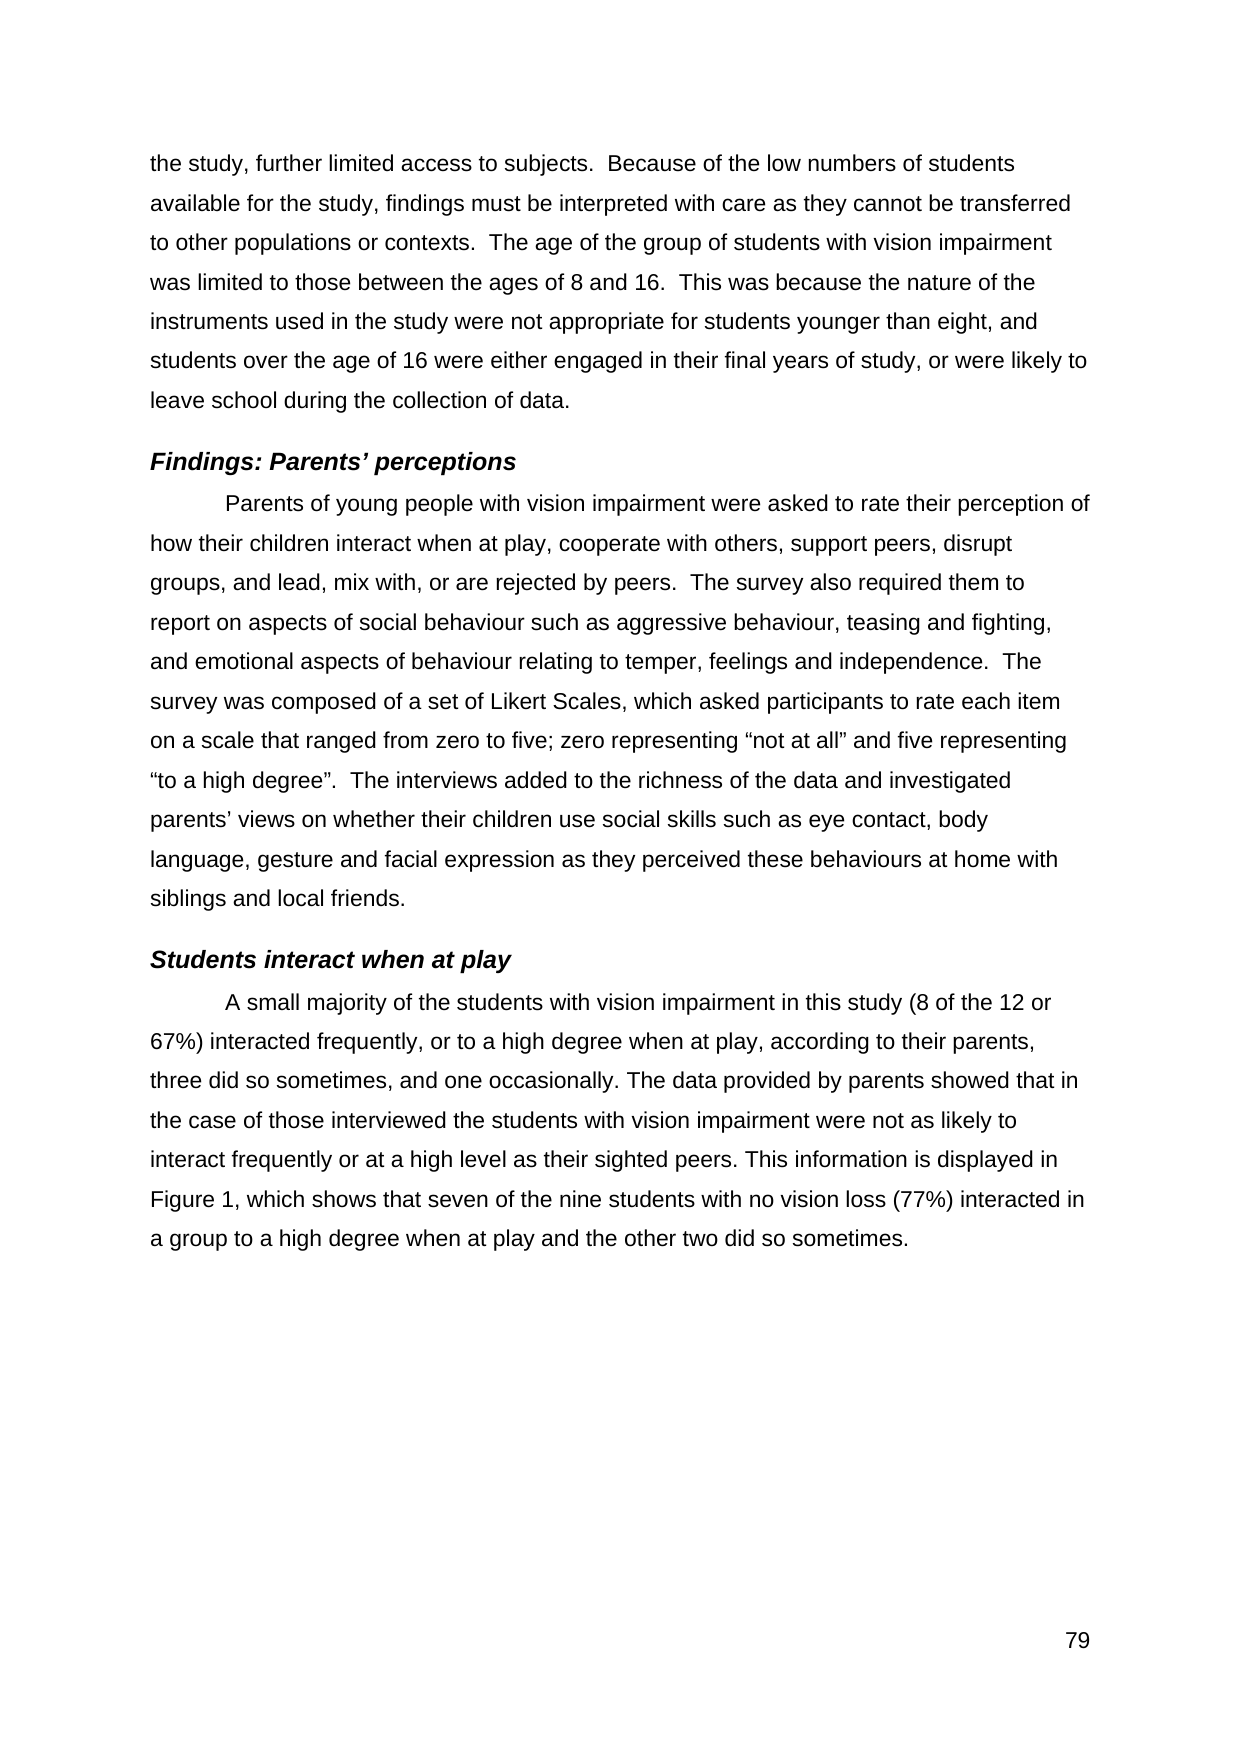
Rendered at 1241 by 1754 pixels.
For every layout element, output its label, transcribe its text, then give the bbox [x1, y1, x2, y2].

text A small majority of the students with vision impairment in this study (8 of the 12 or 67%) interacted frequently, or to a high degree when at play, according to their parents, three did so sometimes, and one occasionally. The data provided by parents showed that in the case of those interviewed the students with vision impairment were not as likely to interact frequently or at a high level as their sighted peers. This information is displayed in Figure 1, which shows that seven of the nine students with no vision loss (77%) interacted in a group to a high degree when at play and the other two did so sometimes. [150, 988, 1090, 1252]
text Parents of young people with vision impairment were asked to rate their perception of how their children interact when at play, cooperate with others, support peers, disrupt groups, and lead, mix with, or are rejected by peers. The survey also required them to report on aspects of social behaviour such as aggressive behaviour, teasing and fighting, and emotional aspects of behaviour relating to temper, feelings and independence. The survey was composed of a set of Likert Scales, which asked participants to rate each item on a scale that ranged from zero to five; zero representing “not at all” and five representing “to a high degree”. The interviews added to the richness of the data and investigated parents’ views on whether their children use social skills such as eye contact, body language, gesture and facial expression as they perceived these behaviours at home with siblings and local friends. [150, 490, 1090, 911]
subtitle Findings: Parents’ perceptions [150, 447, 1090, 476]
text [150, 150, 1090, 413]
subtitle Students interact when at play [150, 945, 1090, 974]
